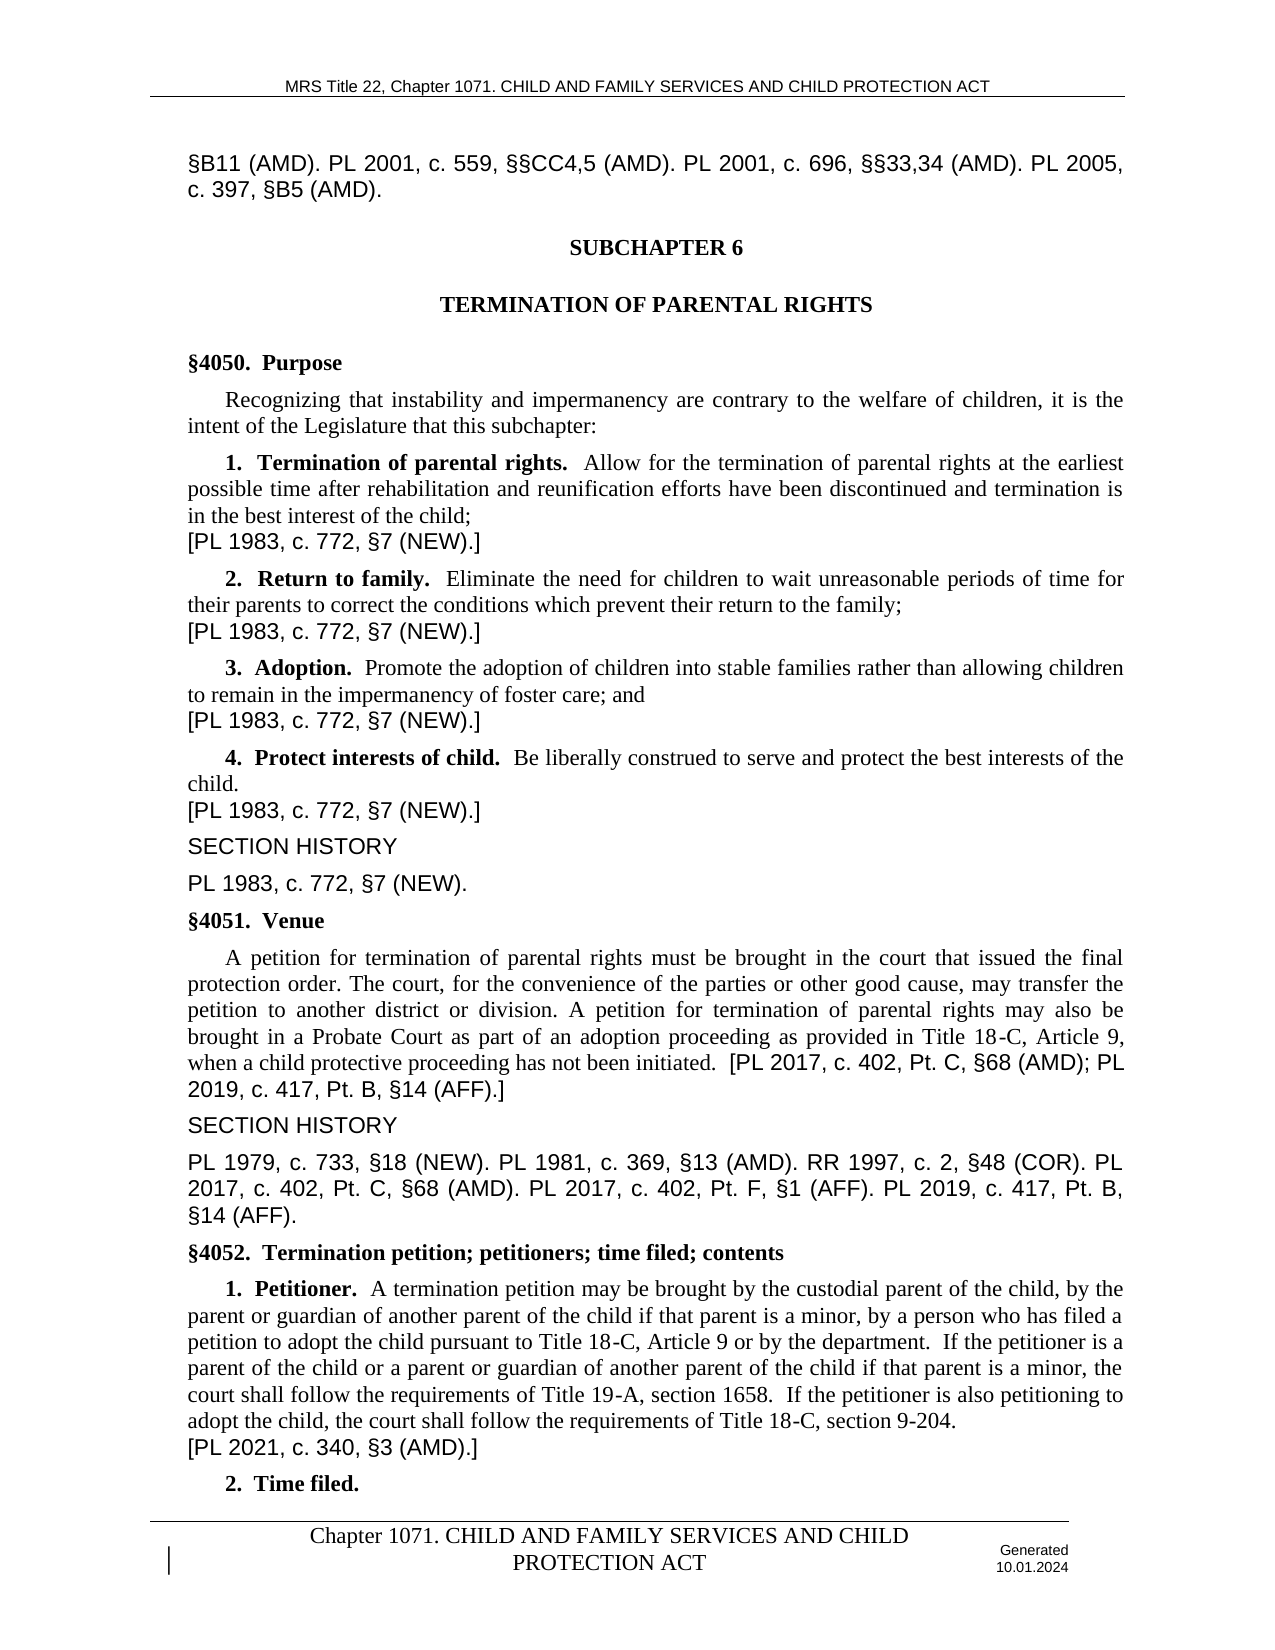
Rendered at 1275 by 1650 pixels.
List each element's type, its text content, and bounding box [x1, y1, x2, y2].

text A petition for termination of parental rights must be brought in the court that issued the final protection order. The court, for the convenience of the parties or other good cause, may transfer the petition to another district or division. A petition for termination of parental rights may also be brought in a Probate Court as part of an adoption proceeding as provided in Title 18‑C, Article 9, when a child protective proceeding has not been initiated. [PL 2017, c. 402, Pt. C, §68 (AMD); PL 2019, c. 417, Pt. B, §14 (AFF).] [187, 944, 1125, 1102]
text TERMINATION OF PARENTAL RIGHTS [187, 292, 1125, 318]
text §4051. Venue [187, 907, 1125, 933]
text SUBCHAPTER 6 [187, 234, 1125, 260]
text [PL 1983, c. 772, §7 (NEW).] [187, 707, 1125, 733]
text [PL 1983, c. 772, §7 (NEW).] [187, 797, 1125, 823]
text 3. Adoption. Promote the adoption of children into stable families rather than allowing children to remain in the impermanency of foster care; and [187, 654, 1125, 707]
text SECTION HISTORY [187, 833, 1125, 860]
text §4050. Purpose [187, 349, 1125, 376]
text 2. Time filed. [187, 1470, 1125, 1497]
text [187, 150, 1125, 203]
text 1. Petitioner. A termination petition may be brought by the custodial parent of the child, by the parent or guardian of another parent of the child if that parent is a minor, by a person who has filed a petition to adopt the child pursuant to Title 18‑C, Article 9 or by the department. If the petitioner is a parent of the child or a parent or guardian of another parent of the child if that parent is a minor, the court shall follow the requirements of Title 19‑A, section 1658. If the petitioner is also petitioning to adopt the child, the court shall follow the requirements of Title 18‑C, section 9‑204. [187, 1275, 1125, 1433]
text 4. Protect interests of child. Be liberally construed to serve and protect the best interests of the child. [187, 744, 1125, 797]
text SECTION HISTORY [187, 1112, 1125, 1139]
text [PL 1983, c. 772, §7 (NEW).] [187, 618, 1125, 644]
text PL 1979, c. 733, §18 (NEW). PL 1981, c. 369, §13 (AMD). RR 1997, c. 2, §48 (COR). PL 2017, c. 402, Pt. C, §68 (AMD). PL 2017, c. 402, Pt. F, §1 (AFF). PL 2019, c. 417, Pt. B, §14 (AFF). [187, 1149, 1125, 1228]
text 2. Return to family. Eliminate the need for children to wait unreasonable periods of time for their parents to correct the conditions which prevent their return to the family; [187, 565, 1125, 618]
text §4052. Termination petition; petitioners; time filed; contents [187, 1238, 1125, 1265]
text PL 1983, c. 772, §7 (NEW). [187, 870, 1125, 896]
text [PL 2021, c. 340, §3 (AMD).] [187, 1433, 1125, 1460]
text Recognizing that instability and impermanency are contrary to the welfare of children, it is the intent of the Legislature that this subchapter: [187, 386, 1125, 439]
text [PL 1983, c. 772, §7 (NEW).] [187, 528, 1125, 554]
text 1. Termination of parental rights. Allow for the termination of parental rights at the earliest possible time after rehabilitation and reunification efforts have been discontinued and termination is in the best interest of the child; [187, 449, 1125, 528]
